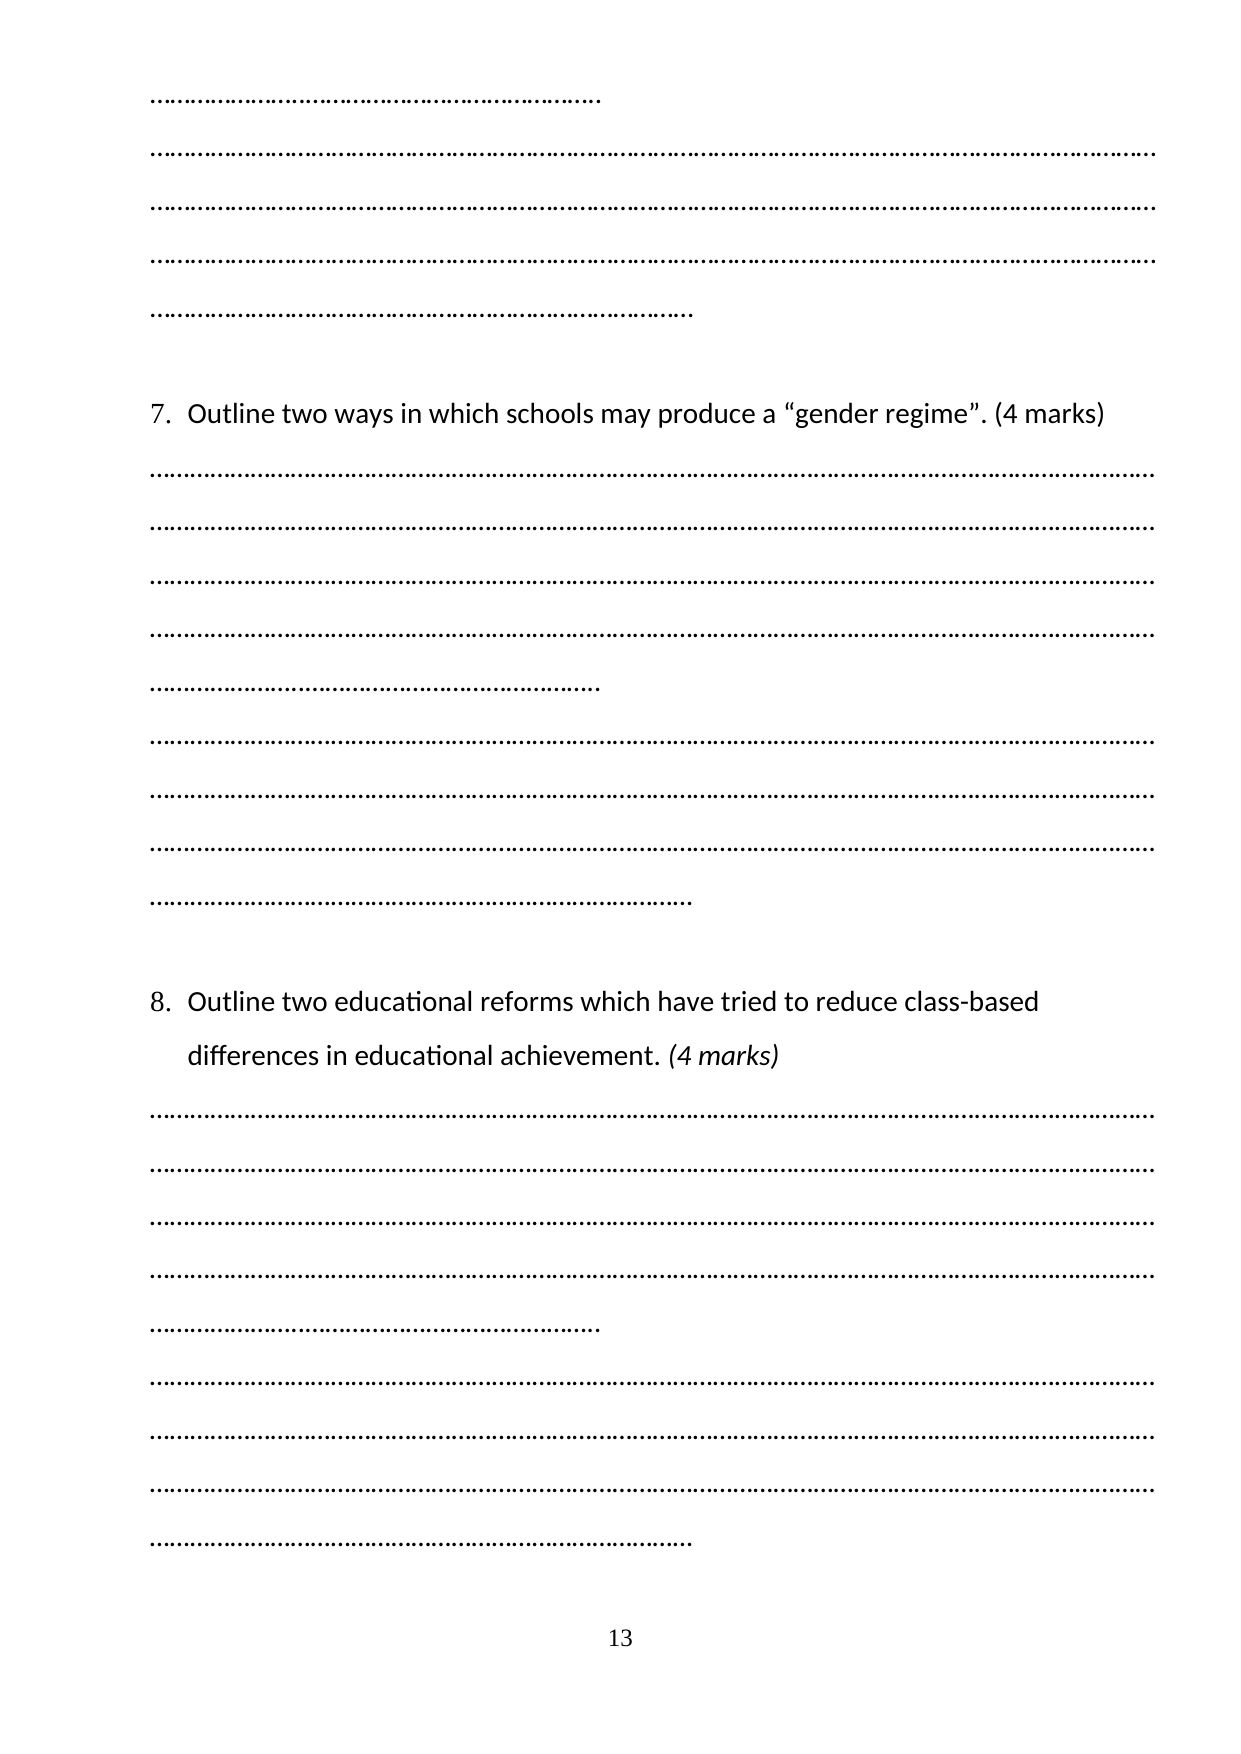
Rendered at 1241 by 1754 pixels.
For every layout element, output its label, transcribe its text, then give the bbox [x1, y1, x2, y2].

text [150, 1090, 1165, 1553]
list Outline two educational reforms which have tried to reduce class-based differences in educational achievement. (4 marks) [150, 983, 1165, 1072]
list Outline two ways in which schools may produce a “gender regime”. (4 marks) [150, 396, 1165, 431]
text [150, 75, 1165, 324]
